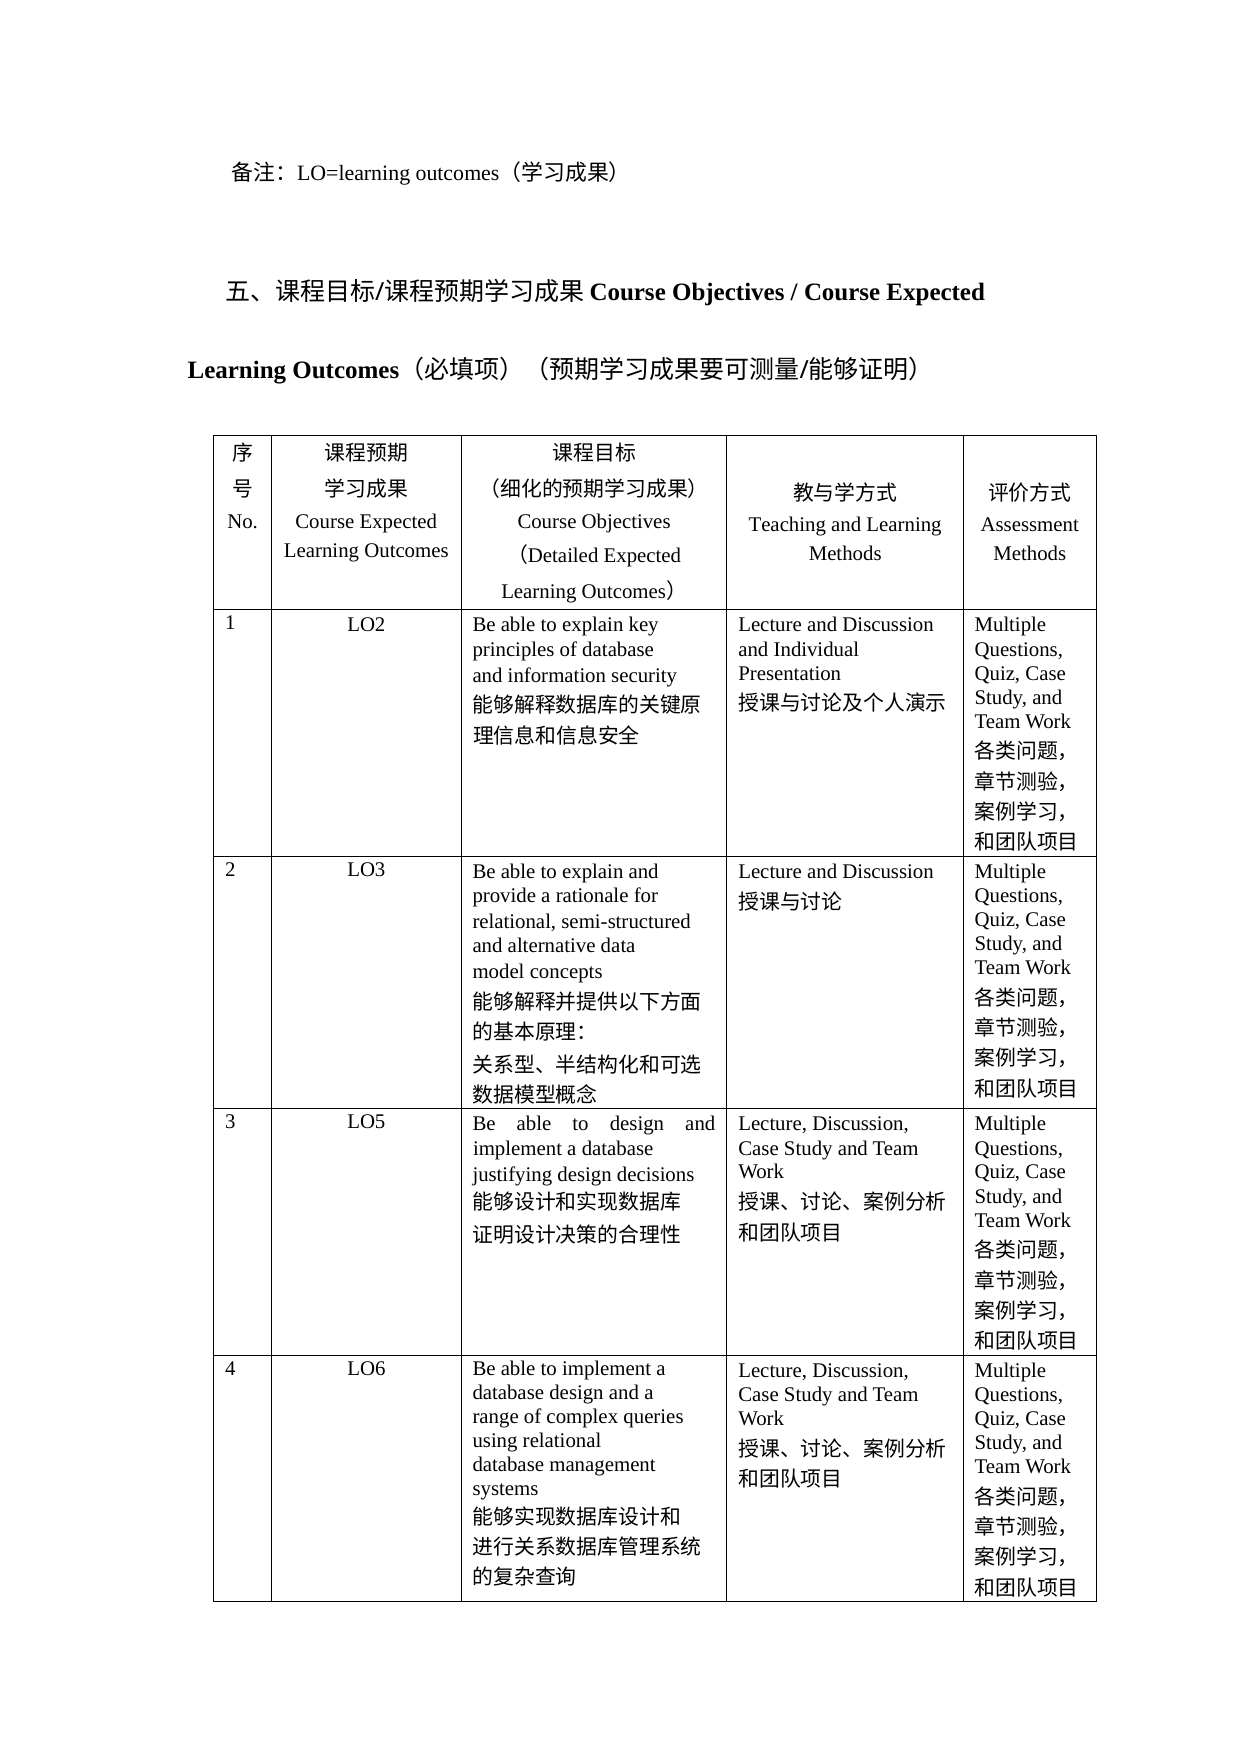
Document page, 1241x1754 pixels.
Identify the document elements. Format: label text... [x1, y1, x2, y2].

table_cell LO3 [272, 857, 461, 1108]
table_cell LO6 [272, 1356, 461, 1601]
table_cell 2 [214, 857, 271, 1108]
table_cell Be able to explain and provide a rationale for relational, semi-structured and alternative data model concepts 能够解释并提供以下方面的基本原理： 关系型、半结构化和可选数据模型概念 [462, 857, 726, 1108]
table_cell 4 [214, 1356, 271, 1601]
text 五、课程目标/课程预期学习成果Course Objectives / Course Expected Learning Outcomes（必填项）（预期学习成果要可测量/能够证明） [187, 257, 1053, 400]
table_cell 3 [214, 1109, 271, 1354]
table_cell Lecture and Discussion 授课与讨论 [727, 857, 963, 1108]
table_cell Multiple Questions, Quiz, Case Study, and Team Work 各类问题，章节测验，案例学习，和团队项目 [964, 857, 1096, 1108]
text 备注：LO=learning outcomes（学习成果） [187, 154, 1053, 187]
table_cell Multiple Questions, Quiz, Case Study, and Team Work 各类问题，章节测验，案例学习，和团队项目 [964, 1356, 1096, 1601]
table_cell Be able to design and implement a database justifying design decisions能够设计和实现数据库 证明设计决策的合理性 [462, 1109, 726, 1354]
table_cell Lecture and Discussion and Individual Presentation 授课与讨论及个人演示 [727, 610, 963, 856]
table_cell Lecture, Discussion, Case Study and Team Work 授课、讨论、案例分析和团队项目 [727, 1356, 963, 1601]
table_header 评价方式 Assessment Methods [964, 436, 1096, 609]
table_cell Multiple Questions, Quiz, Case Study, and Team Work 各类问题，章节测验，案例学习，和团队项目 [964, 610, 1096, 856]
table_header 教与学方式 Teaching and Learning Methods [727, 436, 963, 609]
table_header 课程预期 学习成果 Course Expected Learning Outcomes [272, 436, 461, 609]
table_header 课程目标 （细化的预期学习成果） Course Objectives （Detailed Expected Learning Outcomes） [462, 436, 726, 609]
table_cell Be able to implement a database design and a range of complex queries using relational database management systems 能够实现数据库设计和 进行关系数据库管理系统的复杂查询 [462, 1356, 726, 1601]
table_cell Be able to explain key principles of database and information security 能够解释数据库的关键原理信息和信息安全 [462, 610, 726, 856]
table_cell Lecture, Discussion, Case Study and Team Work 授课、讨论、案例分析和团队项目 [727, 1109, 963, 1354]
table_header 序号 No. [214, 436, 271, 609]
table_cell 1 [214, 610, 271, 856]
table_cell LO2 [272, 610, 461, 856]
table_cell Multiple Questions, Quiz, Case Study, and Team Work 各类问题，章节测验，案例学习，和团队项目 [964, 1109, 1096, 1354]
table_cell LO5 [272, 1109, 461, 1354]
